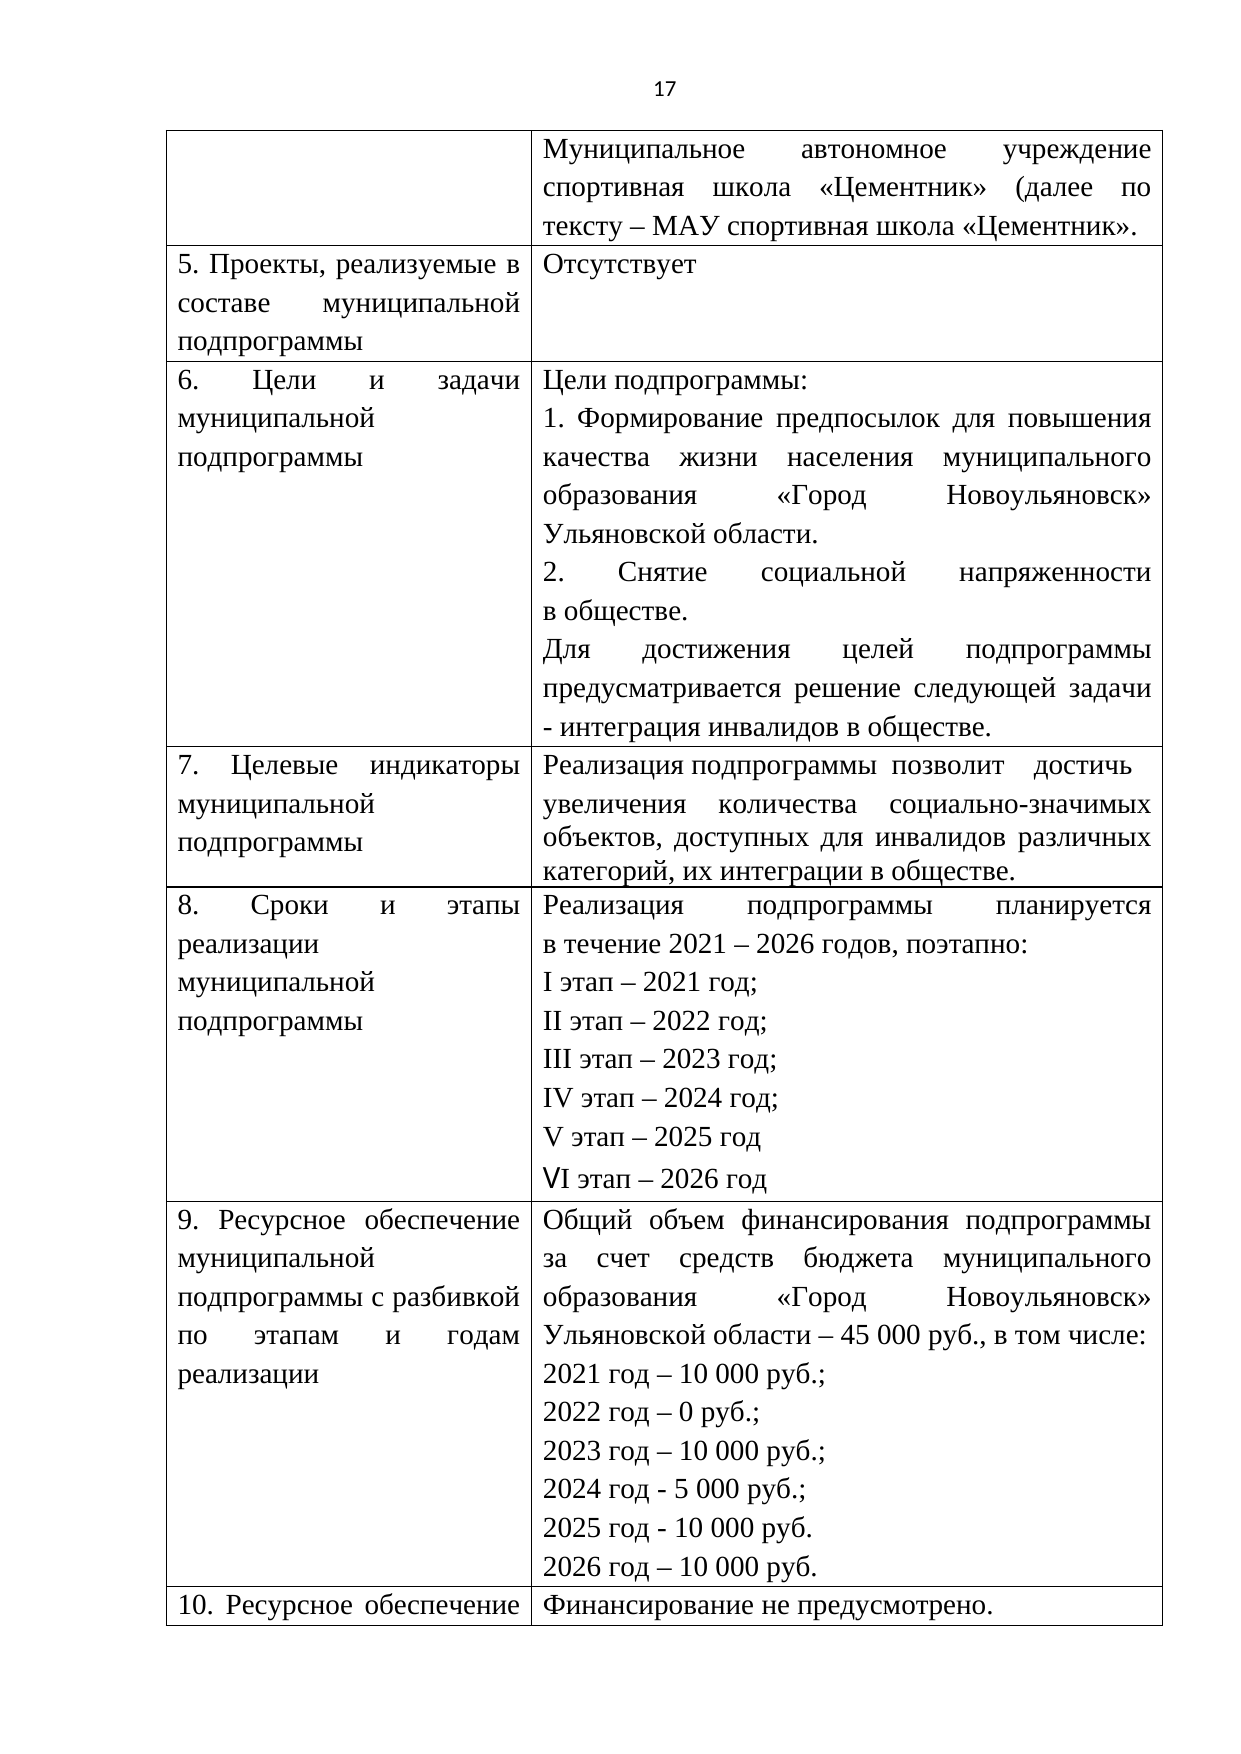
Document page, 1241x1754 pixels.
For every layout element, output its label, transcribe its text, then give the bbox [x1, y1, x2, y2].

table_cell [167, 1587, 531, 1624]
table_cell 8. Сроки и этапы реализации муниципальной подпрограммы [167, 888, 531, 1201]
table_cell 9. Ресурсное обеспечение муниципальной подпрограммы с разбивкой по этапам и годам реализации [167, 1202, 531, 1586]
table_cell Реализация подпрограммы планируется в течение 2021 – 2026 годов, поэтапно: I этап – 2021 год; II этап – 2022 год; III этап – 2023 год; IV этап – 2024 год; V этап – 2025 год VI этап – 2026 год [532, 888, 1162, 1201]
table_cell Общий объем финансирования подпрограммы за счет средств бюджета муниципального образования «Город Новоульяновск» Ульяновской области – 45 000 руб., в том числе: 2021 год – 10 000 руб.; 2022 год – 0 руб.; 2023 год – 10 000 руб.; 2024 год - 5 000 руб.; 2025 год - 10 000 руб. 2026 год – 10 000 руб. [532, 1202, 1162, 1586]
table_cell 6. Цели и задачи муниципальной подпрограммы [167, 362, 531, 746]
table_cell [532, 1587, 1162, 1624]
table_cell Цели подпрограммы: 1. Формирование предпосылок для повышения качества жизни населения муниципального образования «Город Новоульяновск» Ульяновской области. 2. Снятие социальной напряженности в обществе. Для достижения целей подпрограммы предусматривается решение следующей задачи - интеграция инвалидов в обществе. [532, 362, 1162, 746]
table_cell 5. Проекты, реализуемые в составе муниципальной подпрограммы [167, 246, 531, 361]
table_cell Отсутствует [532, 246, 1162, 361]
table_cell 7. Целевые индикаторы муниципальной подпрограммы [167, 747, 531, 886]
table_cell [167, 131, 531, 245]
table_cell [532, 131, 1162, 245]
table_cell Реализация подпрограммы позволит достичь увеличения количества социально-значимых объектов, доступных для инвалидов различных категорий, их интеграции в обществе. [532, 747, 1162, 886]
